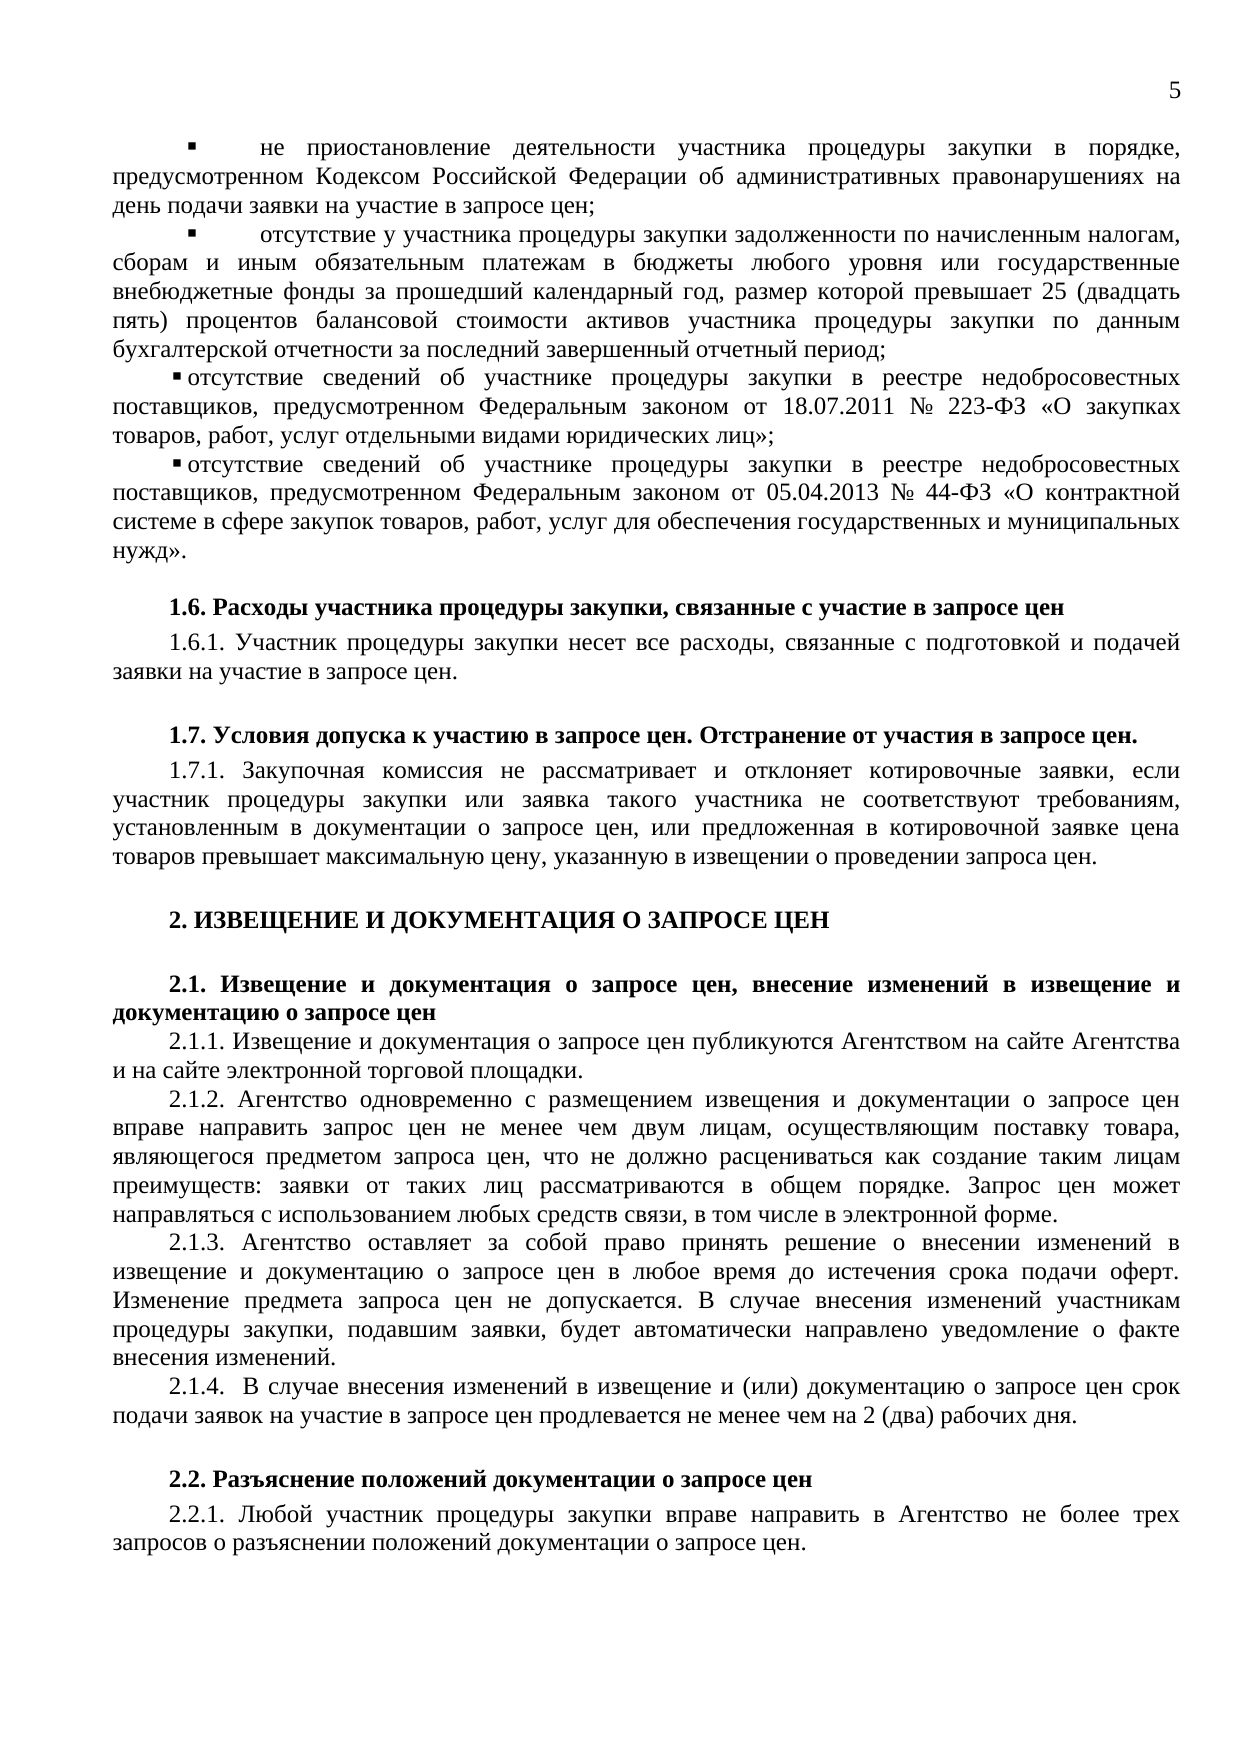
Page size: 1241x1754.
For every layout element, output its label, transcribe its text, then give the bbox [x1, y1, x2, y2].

list отсутствие у участника процедуры закупки задолженности по начисленным налогам, сборам и иным обязательным платежам в бюджеты любого уровня или государственные внебюджетные фонды за прошедший календарный год, размер которой превышает 25 (двадцать пять) процентов балансовой стоимости активов участника процедуры закупки по данным бухгалтерской отчетности за последний завершенный отчетный период; [112, 219, 1181, 362]
subtitle 2.2. Разъяснение положений документации о запросе цен [112, 1464, 1181, 1492]
list отсутствие сведений об участнике процедуры закупки в реестре недобросовестных поставщиков, предусмотренном Федеральным законом от 05.04.2013 № 44-ФЗ «О контрактной системе в сфере закупок товаров, работ, услуг для обеспечения государственных и муниципальных нужд». [112, 449, 1181, 564]
list отсутствие сведений об участнике процедуры закупки в реестре недобросовестных поставщиков, предусмотренном Федеральным законом от 18.07.2011 № 223-ФЗ «О закупках товаров, работ, услуг отдельными видами юридических лиц»; [112, 362, 1181, 449]
subtitle 2. ИЗВЕЩЕНИЕ И ДОКУМЕНТАЦИЯ О ЗАПРОСЕ ЦЕН [112, 905, 1181, 934]
text 2.1. Извещение и документация о запросе цен, внесение изменений в извещение и документацию о запросе цен [112, 969, 1181, 1026]
text 2.1.3. Агентство оставляет за собой право принять решение о внесении изменений в извещение и документацию о запросе цен в любое время до истечения срока подачи оферт. Изменение предмета запроса цен не допускается. В случае внесения изменений участникам процедуры закупки, подавшим заявки, будет автоматически направлено уведомление о факте внесения изменений. [112, 1227, 1181, 1371]
text 2.1.1. Извещение и документация о запросе цен публикуются Агентством на сайте Агентства и на сайте электронной торговой площадки. [112, 1026, 1181, 1084]
text 2.1.2. Агентство одновременно с размещением извещения и документации о запросе цен вправе направить запрос цен не менее чем двум лицам, осуществляющим поставку товара, являющегося предметом запроса цен, что не должно расцениваться как создание таким лицам преимуществ: заявки от таких лиц рассматриваются в общем порядке. Запрос цен может направляться с использованием любых средств связи, в том числе в электронной форме. [112, 1084, 1181, 1227]
subtitle 1.7. Условия допуска к участию в запросе цен. Отстранение от участия в запросе цен. [112, 720, 1181, 749]
text 2.2.1. Любой участник процедуры закупки вправе направить в Агентство не более трех запросов о разъяснении положений документации о запросе цен. [112, 1499, 1181, 1556]
list не приостановление деятельности участника процедуры закупки в порядке, предусмотренном Кодексом Российской Федерации об административных правонарушениях на день подачи заявки на участие в запросе цен; [112, 132, 1181, 219]
text 2.1.4. В случае внесения изменений в извещение и (или) документацию о запросе цен срок подачи заявок на участие в запросе цен продлевается не менее чем на 2 (два) рабочих дня. [112, 1371, 1181, 1429]
text 1.7.1. Закупочная комиссия не рассматривает и отклоняет котировочные заявки, если участник процедуры закупки или заявка такого участника не соответствуют требованиям, установленным в документации о запросе цен, или предложенная в котировочной заявке цена товаров превышает максимальную цену, указанную в извещении о проведении запроса цен. [112, 755, 1181, 870]
text 1.6.1. Участник процедуры закупки несет все расходы, связанные с подготовкой и подачей заявки на участие в запросе цен. [112, 627, 1181, 685]
subtitle 1.6. Расходы участника процедуры закупки, связанные с участие в запросе цен [112, 592, 1181, 621]
